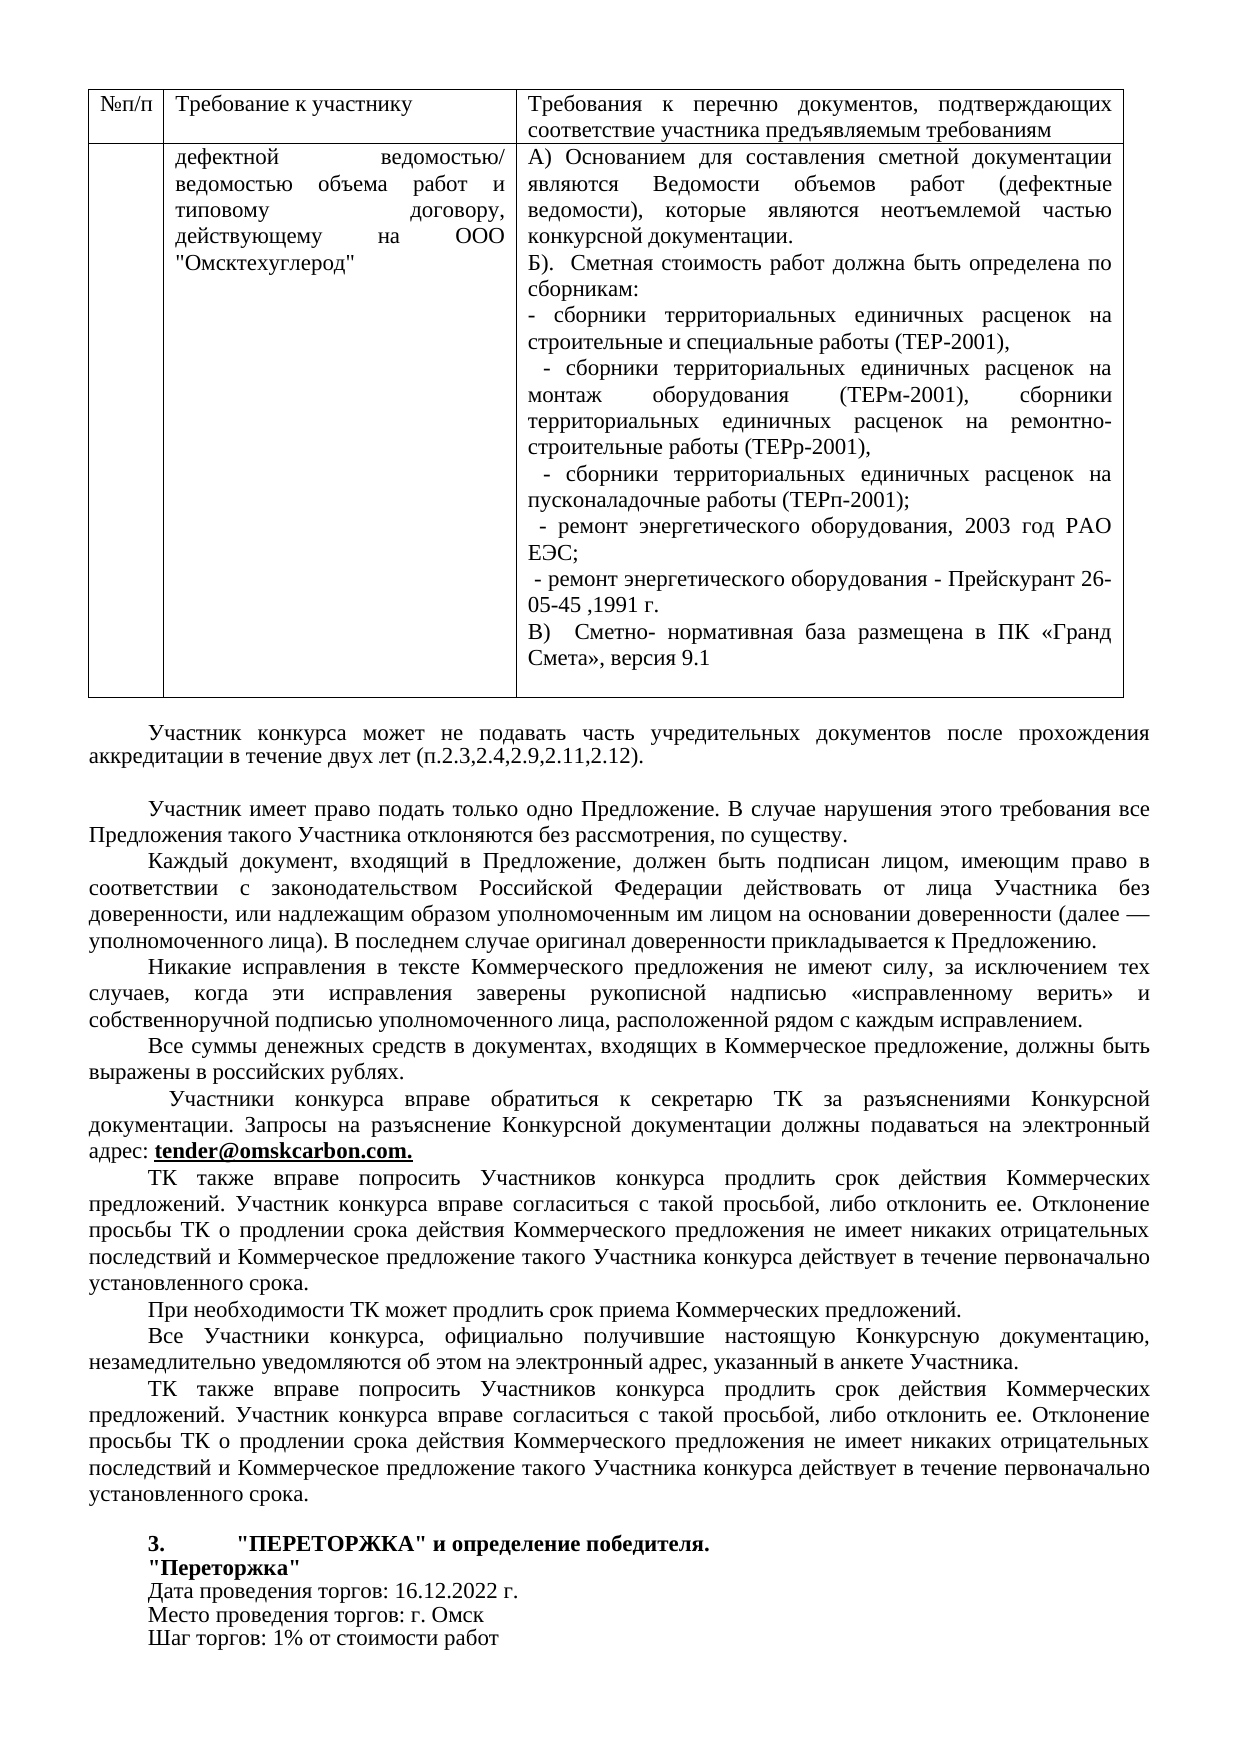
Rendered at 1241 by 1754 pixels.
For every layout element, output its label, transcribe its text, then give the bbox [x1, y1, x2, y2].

text При необходимости ТК может продлить срок приема Коммерческих предложений. [89, 1296, 1152, 1322]
table_header №п/п [89, 90, 163, 142]
text "Переторжка" [89, 1556, 1152, 1580]
text ТК также вправе попросить Участников конкурса продлить срок действия Коммерческих предложений. Участник конкурса вправе согласиться с такой просьбой, либо отклонить ее. Отклонение просьбы ТК о продлении срока действия Коммерческого предложения не имеет никаких отрицательных последствий и Коммерческое предложение такого Участника конкурса действует в течение первоначально установленного срока. [89, 1164, 1152, 1296]
table_cell 8 [89, 144, 163, 697]
text Участники конкурса вправе обратиться к секретарю ТК за разъяснениями Конкурсной документации. Запросы на разъяснение Конкурсной документации должны подаваться на электронный адрес: tender@omskcarbon.com. [89, 1085, 1152, 1164]
text Все Участники конкурса, официально получившие настоящую Конкурсную документацию, незамедлительно уведомляются об этом на электронный адрес, указанный в анкете Участника. [89, 1322, 1152, 1375]
table_header Требование к участнику [164, 90, 516, 142]
text Дата проведения торгов: 16.12.2022 г. [89, 1580, 1152, 1603]
text Все суммы денежных средств в документах, входящих в Коммерческое предложение, должны быть выражены в российских рублях. [89, 1032, 1152, 1085]
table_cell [164, 144, 516, 697]
text ТК также вправе попросить Участников конкурса продлить срок действия Коммерческих предложений. Участник конкурса вправе согласиться с такой просьбой, либо отклонить ее. Отклонение просьбы ТК о продлении срока действия Коммерческого предложения не имеет никаких отрицательных последствий и Коммерческое предложение такого Участника конкурса действует в течение первоначально установленного срока. [89, 1375, 1152, 1506]
text Никакие исправления в тексте Коммерческого предложения не имеют силу, за исключением тех случаев, когда эти исправления заверены рукописной надписью «исправленному верить» и собственноручной подписью уполномоченного лица, расположенной рядом с каждым исправлением. [89, 953, 1152, 1032]
list "ПЕРЕТОРЖКА" и определение победителя. [89, 1533, 1152, 1556]
text Участник конкурса может не подавать часть учредительных документов после прохождения аккредитации в течение двух лет (п.2.3,2.4,2.9,2.11,2.12). [89, 721, 1152, 768]
table_header Требования к перечню документов, подтверждающих соответствие участника предъявляемым требованиям [517, 90, 1123, 142]
text Шаг торгов: 1% от стоимости работ [89, 1627, 1152, 1651]
text Участник имеет право подать только одно Предложение. В случае нарушения этого требования все Предложения такого Участника отклоняются без рассмотрения, по существу. [89, 795, 1152, 848]
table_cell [517, 144, 1123, 697]
text Место проведения торгов: г. Омск [89, 1603, 1152, 1627]
text Каждый документ, входящий в Предложение, должен быть подписан лицом, имеющим право в соответствии с законодательством Российской Федерации действовать от лица Участника без доверенности, или надлежащим образом уполномоченным им лицом на основании доверенности (далее — уполномоченного лица). В последнем случае оригинал доверенности прикладывается к Предложению. [89, 848, 1152, 953]
